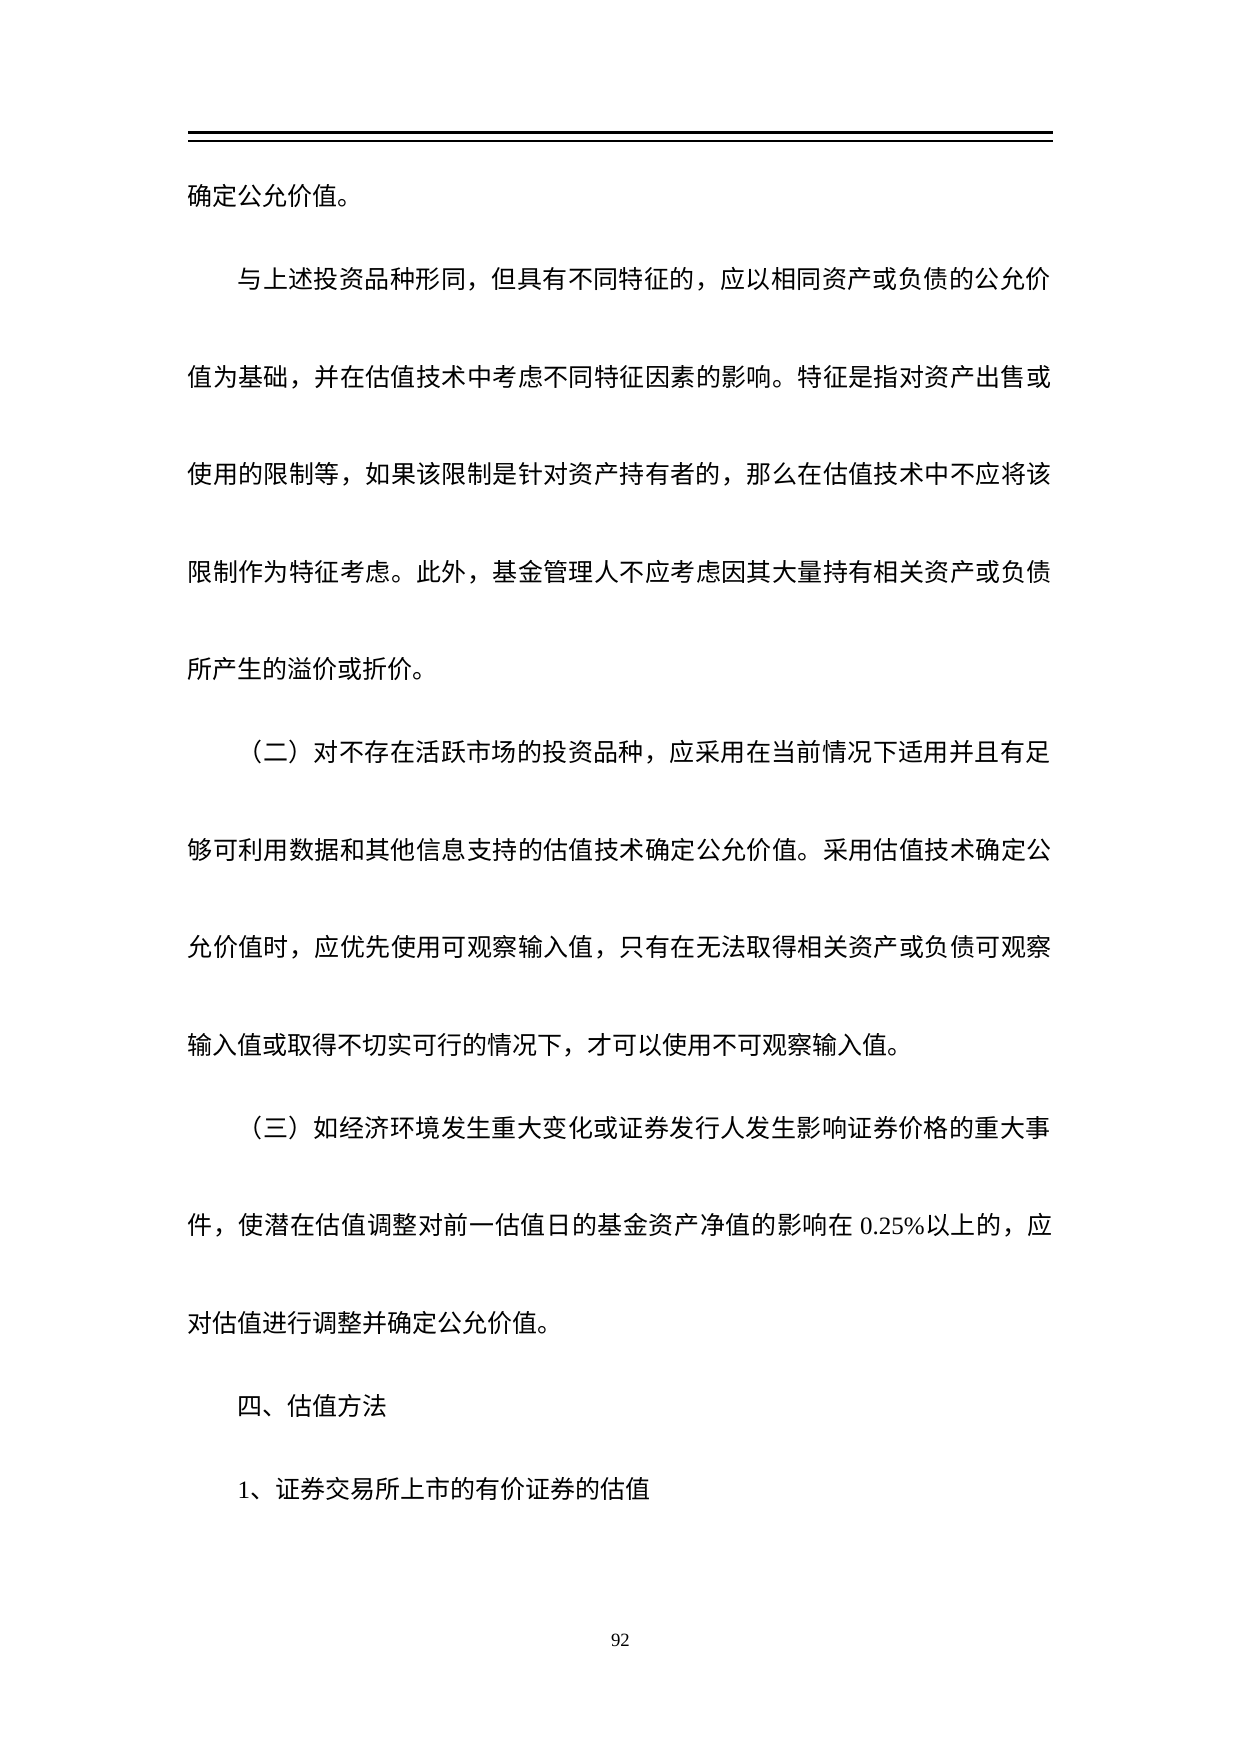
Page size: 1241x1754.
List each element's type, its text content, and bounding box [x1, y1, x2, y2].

text 与上述投资品种形同，但具有不同特征的，应以相同资产或负债的公允价值为基础，并在估值技术中考虑不同特征因素的影响。特征是指对资产出售或使用的限制等，如果该限制是针对资产持有者的，那么在估值技术中不应将该限制作为特征考虑。此外，基金管理人不应考虑因其大量持有相关资产或负债所产生的溢价或折价。 [187, 245, 1053, 700]
text （二）对不存在活跃市场的投资品种，应采用在当前情况下适用并且有足够可利用数据和其他信息支持的估值技术确定公允价值。采用估值技术确定公允价值时，应优先使用可观察输入值，只有在无法取得相关资产或负债可观察输入值或取得不切实可行的情况下，才可以使用不可观察输入值。 [187, 718, 1053, 1076]
text 四、估值方法 [187, 1372, 1053, 1437]
text （三）如经济环境发生重大变化或证券发行人发生影响证券价格的重大事件，使潜在估值调整对前一估值日的基金资产净值的影响在0.25%以上的，应对估值进行调整并确定公允价值。 [187, 1094, 1053, 1354]
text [187, 162, 1053, 227]
text 1、证券交易所上市的有价证券的估值 [187, 1455, 1053, 1520]
